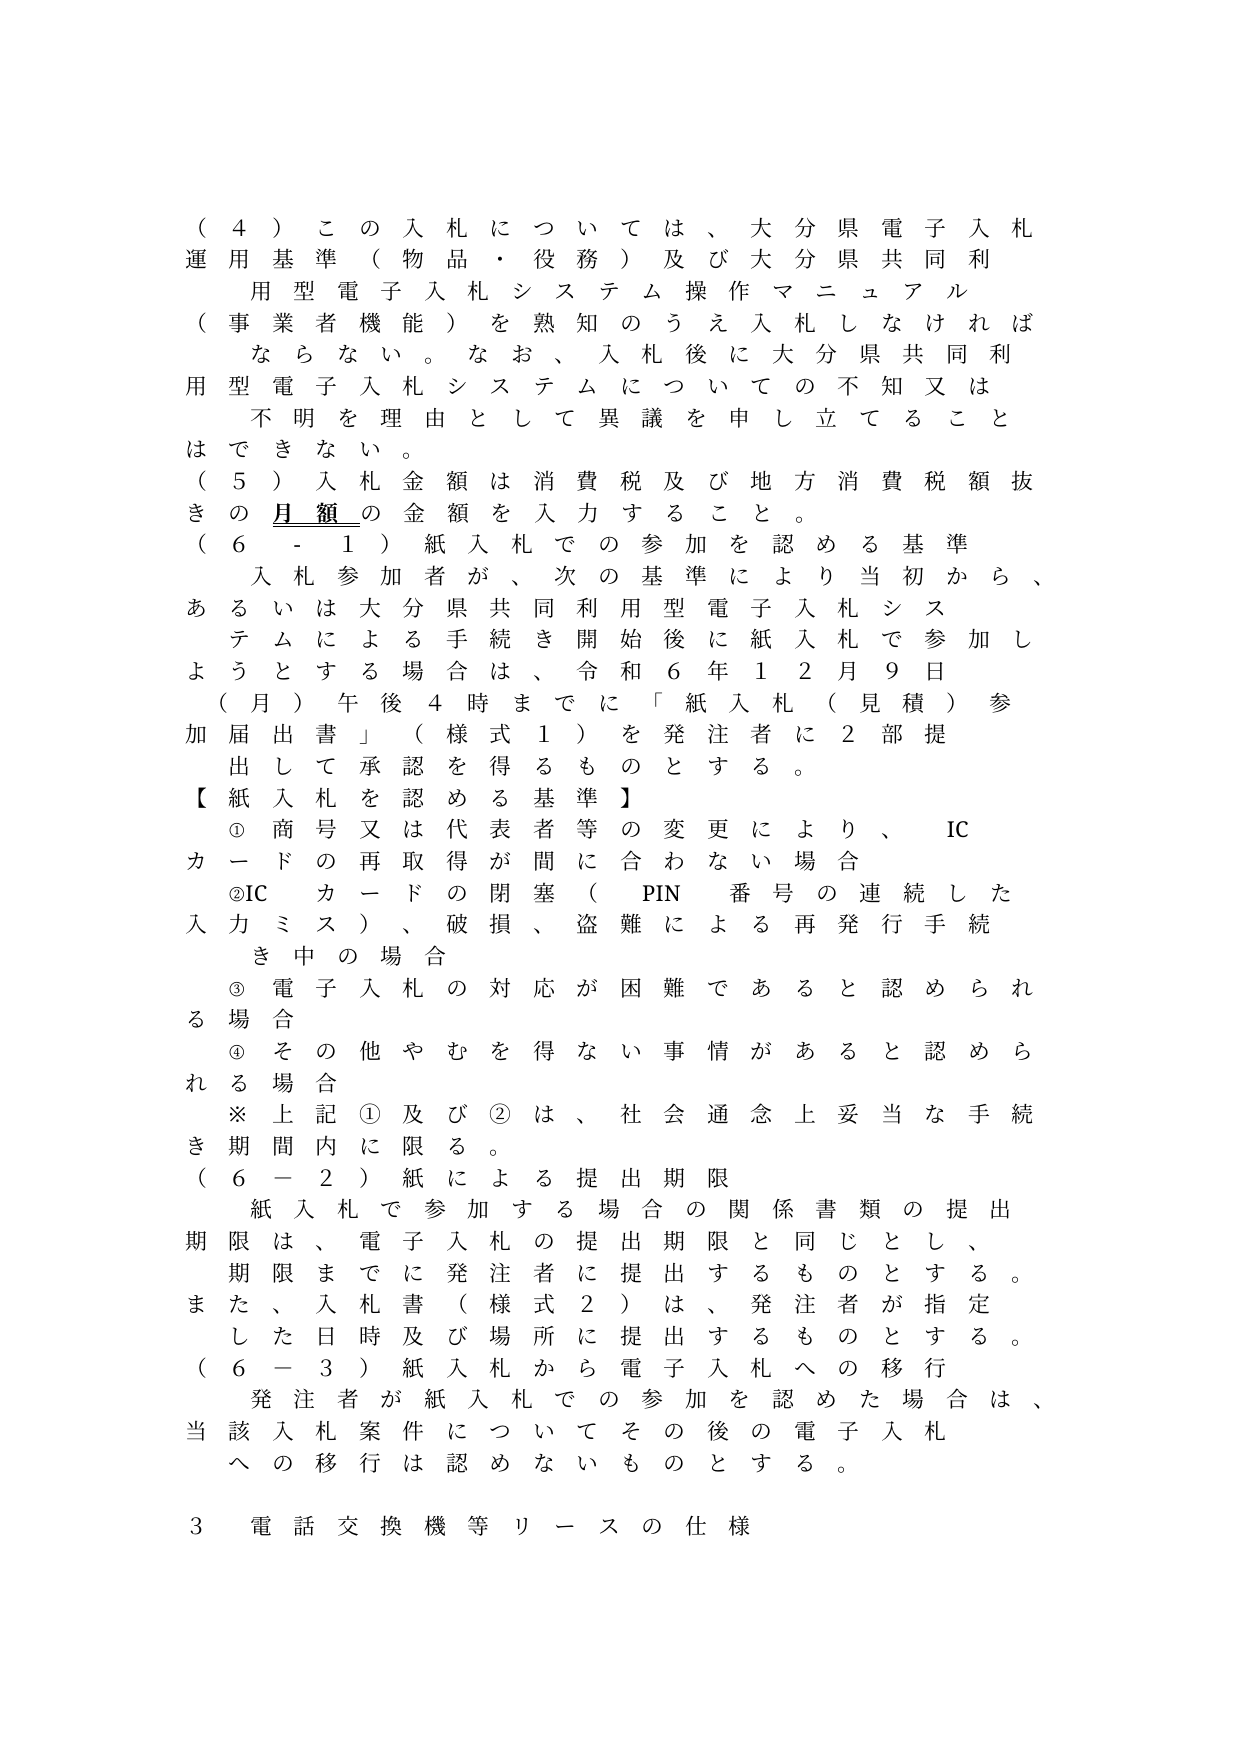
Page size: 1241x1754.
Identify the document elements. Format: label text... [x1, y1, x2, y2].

text ※上記①及び②は、社会通念上妥当な手続き期間内に限る。 [185, 1098, 1056, 1161]
text （５）入札金額は消費税及び地方消費税額抜きの月額の金額を入力すること。 [185, 464, 1056, 528]
text 入札参加者が、次の基準により当初から、あるいは大分県共同利用型電子入札シス [185, 559, 1056, 623]
text 発注者が紙入札での参加を認めた場合は、当該入札案件についてその後の電子入札 [185, 1383, 1056, 1446]
text ①商号又は代表者等の変更により、IC カードの再取得が間に合わない場合 [185, 813, 1056, 876]
text 不明を理由として異議を申し立てることはできない。 [185, 401, 1056, 464]
text への移行は認めないものとする。 [185, 1446, 1056, 1478]
text （４）この入札については、大分県電子入札運用基準（物品・役務）及び大分県共同利 [185, 211, 1056, 274]
text ②IC カードの閉塞（PIN 番号の連続した入力ミス）、破損、盗難による再発行手続 [185, 876, 1056, 939]
text 出して承認を得るものとする。 [185, 749, 1056, 781]
text 紙入札で参加する場合の関係書類の提出期限は、電子入札の提出期限と同じとし、 [185, 1193, 1056, 1256]
text 用型電子入札システム操作マニュアル（事業者機能）を熟知のうえ入札しなければ [185, 274, 1056, 338]
text （月）午後４時までに「紙入札（見積）参加届出書」（様式１）を発注者に２部提 [185, 686, 1056, 749]
text （６-１）紙入札での参加を認める基準 [185, 528, 1056, 559]
text ③電子入札の対応が困難であると認められる場合 [185, 971, 1056, 1034]
text 【紙入札を認める基準】 [185, 781, 1056, 813]
text テムによる手続き開始後に紙入札で参加しようとする場合は、令和６年１２月９日 [185, 623, 1056, 686]
text した日時及び場所に提出するものとする。 [185, 1319, 1056, 1351]
text （６－２）紙による提出期限 [185, 1161, 1056, 1193]
text （６－３）紙入札から電子入札への移行 [185, 1351, 1056, 1383]
text ならない。なお、入札後に大分県共同利用型電子入札システムについての不知又は [185, 338, 1056, 401]
text き中の場合 [185, 939, 1056, 971]
text ３ 電話交換機等リースの仕様 [185, 1509, 1056, 1541]
text ④その他やむを得ない事情があると認められる場合 [185, 1034, 1056, 1098]
text 期限までに発注者に提出するものとする。また、入札書（様式２）は、発注者が指定 [185, 1256, 1056, 1319]
